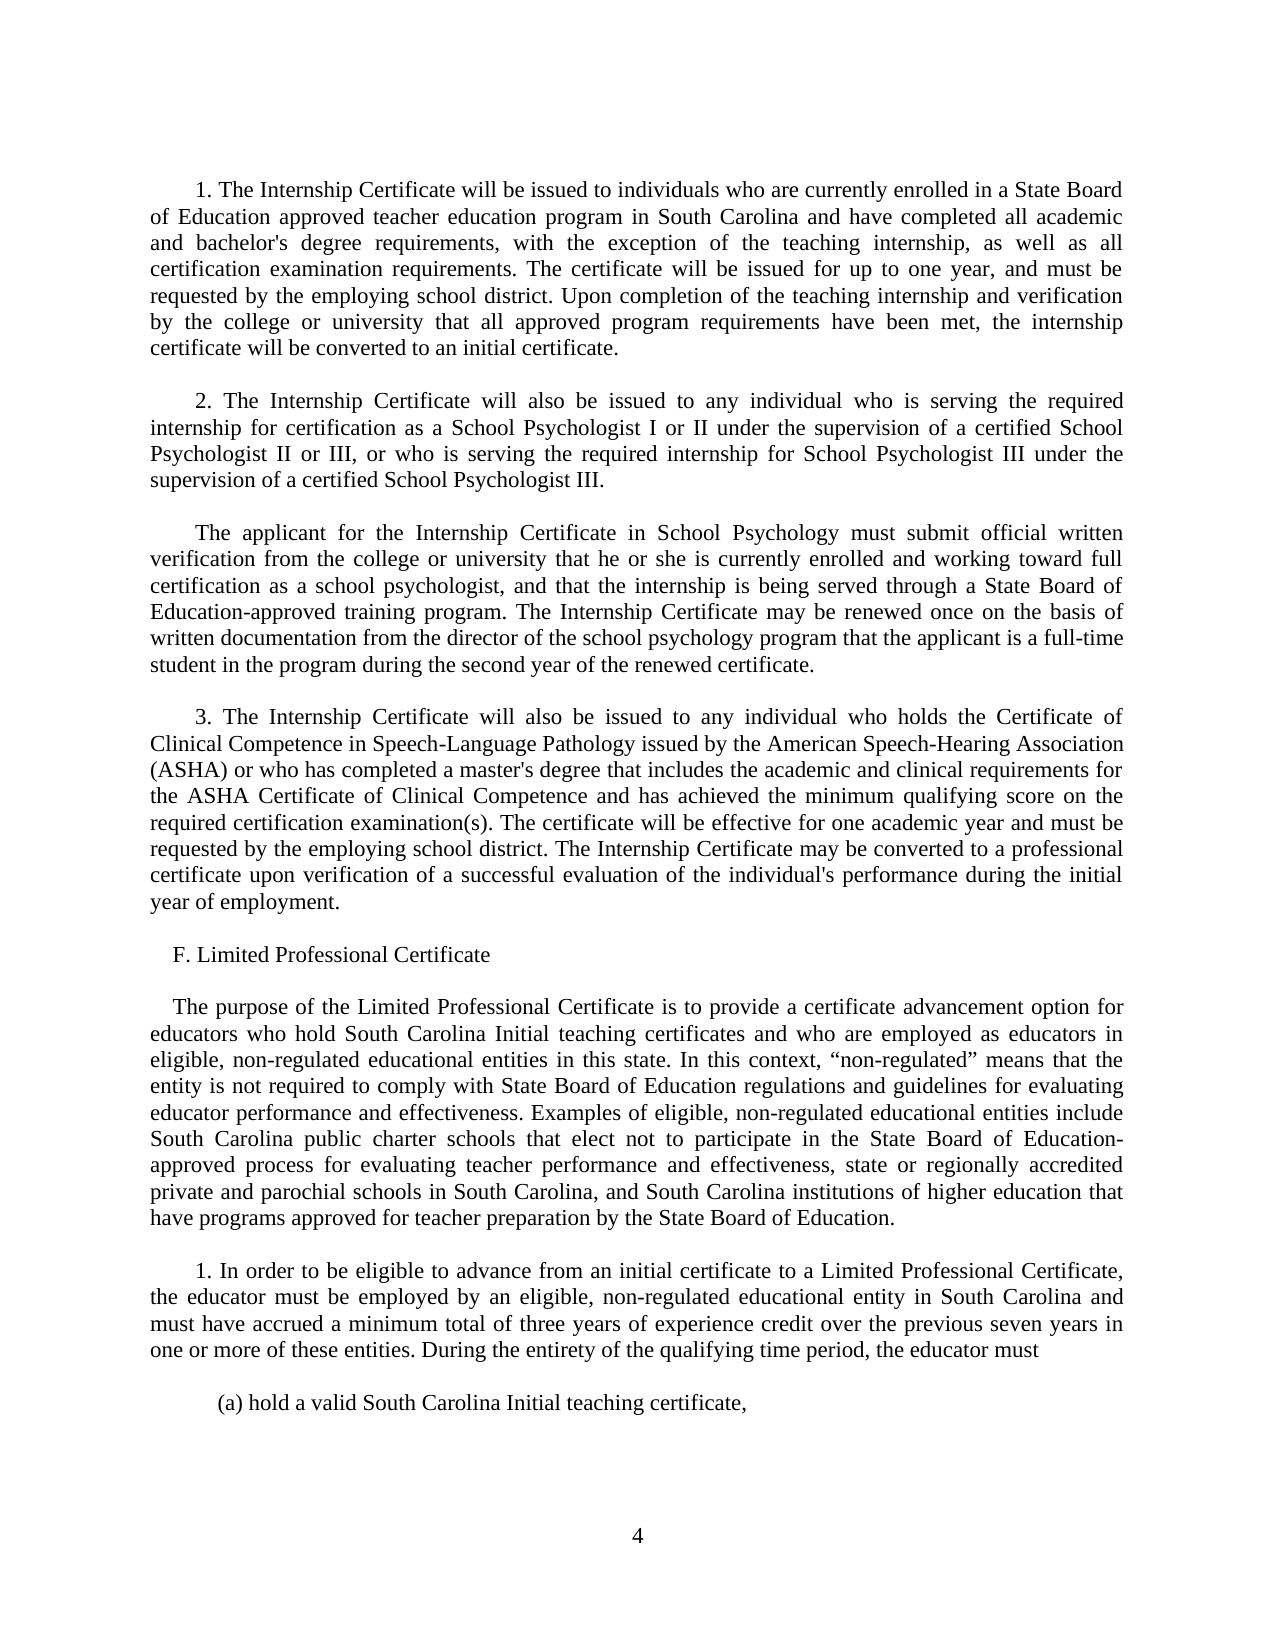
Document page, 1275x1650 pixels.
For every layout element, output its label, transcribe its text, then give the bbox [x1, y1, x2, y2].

text The applicant for the Internship Certificate in School Psychology must submit official written verification from the college or university that he or she is currently enrolled and working toward full certification as a school psychologist, and that the internship is being served through a State Board of Education-approved training program. The Internship Certificate may be renewed once on the basis of written documentation from the director of the school psychology program that the applicant is a full-time student in the program during the second year of the renewed certificate. [150, 519, 1125, 677]
text 2. The Internship Certificate will also be issued to any individual who is serving the required internship for certification as a School Psychologist I or II under the supervision of a certified School Psychologist II or III, or who is serving the required internship for School Psychologist III under the supervision of a certified School Psychologist III. [150, 387, 1125, 493]
text 1. In order to be eligible to advance from an initial certificate to a Limited Professional Certificate, the educator must be employed by an eligible, non-regulated educational entity in South Carolina and must have accrued a minimum total of three years of experience credit over the previous seven years in one or more of these entities. During the entirety of the qualifying time period, the educator must [150, 1257, 1125, 1362]
text 1. The Internship Certificate will be issued to individuals who are currently enrolled in a State Board of Education approved teacher education program in South Carolina and have completed all academic and bachelor's degree requirements, with the exception of the teaching internship, as well as all certification examination requirements. The certificate will be issued for up to one year, and must be requested by the employing school district. Upon completion of the teaching internship and verification by the college or university that all approved program requirements have been met, the internship certificate will be converted to an initial certificate. [150, 176, 1125, 361]
text 3. The Internship Certificate will also be issued to any individual who holds the Certificate of Clinical Competence in Speech-Language Pathology issued by the American Speech-Hearing Association (ASHA) or who has completed a master's degree that includes the academic and clinical requirements for the ASHA Certificate of Clinical Competence and has achieved the minimum qualifying score on the required certification examination(s). The certificate will be effective for one academic year and must be requested by the employing school district. The Internship Certificate may be converted to a professional certificate upon verification of a successful evaluation of the individual's performance during the initial year of employment. [150, 703, 1125, 914]
text The purpose of the Limited Professional Certificate is to provide a certificate advancement option for educators who hold South Carolina Initial teaching certificates and who are employed as educators in eligible, non-regulated educational entities in this state. In this context, “non-regulated” means that the entity is not required to comply with State Board of Education regulations and guidelines for evaluating educator performance and effectiveness. Examples of eligible, non-regulated educational entities include South Carolina public charter schools that elect not to participate in the State Board of Education-approved process for evaluating teacher performance and effectiveness, state or regionally accredited private and parochial schools in South Carolina, and South Carolina institutions of higher education that have programs approved for teacher preparation by the State Board of Education. [150, 993, 1125, 1231]
text F. Limited Professional Certificate [150, 941, 1125, 967]
text (a) hold a valid South Carolina Initial teaching certificate, [150, 1389, 1125, 1415]
